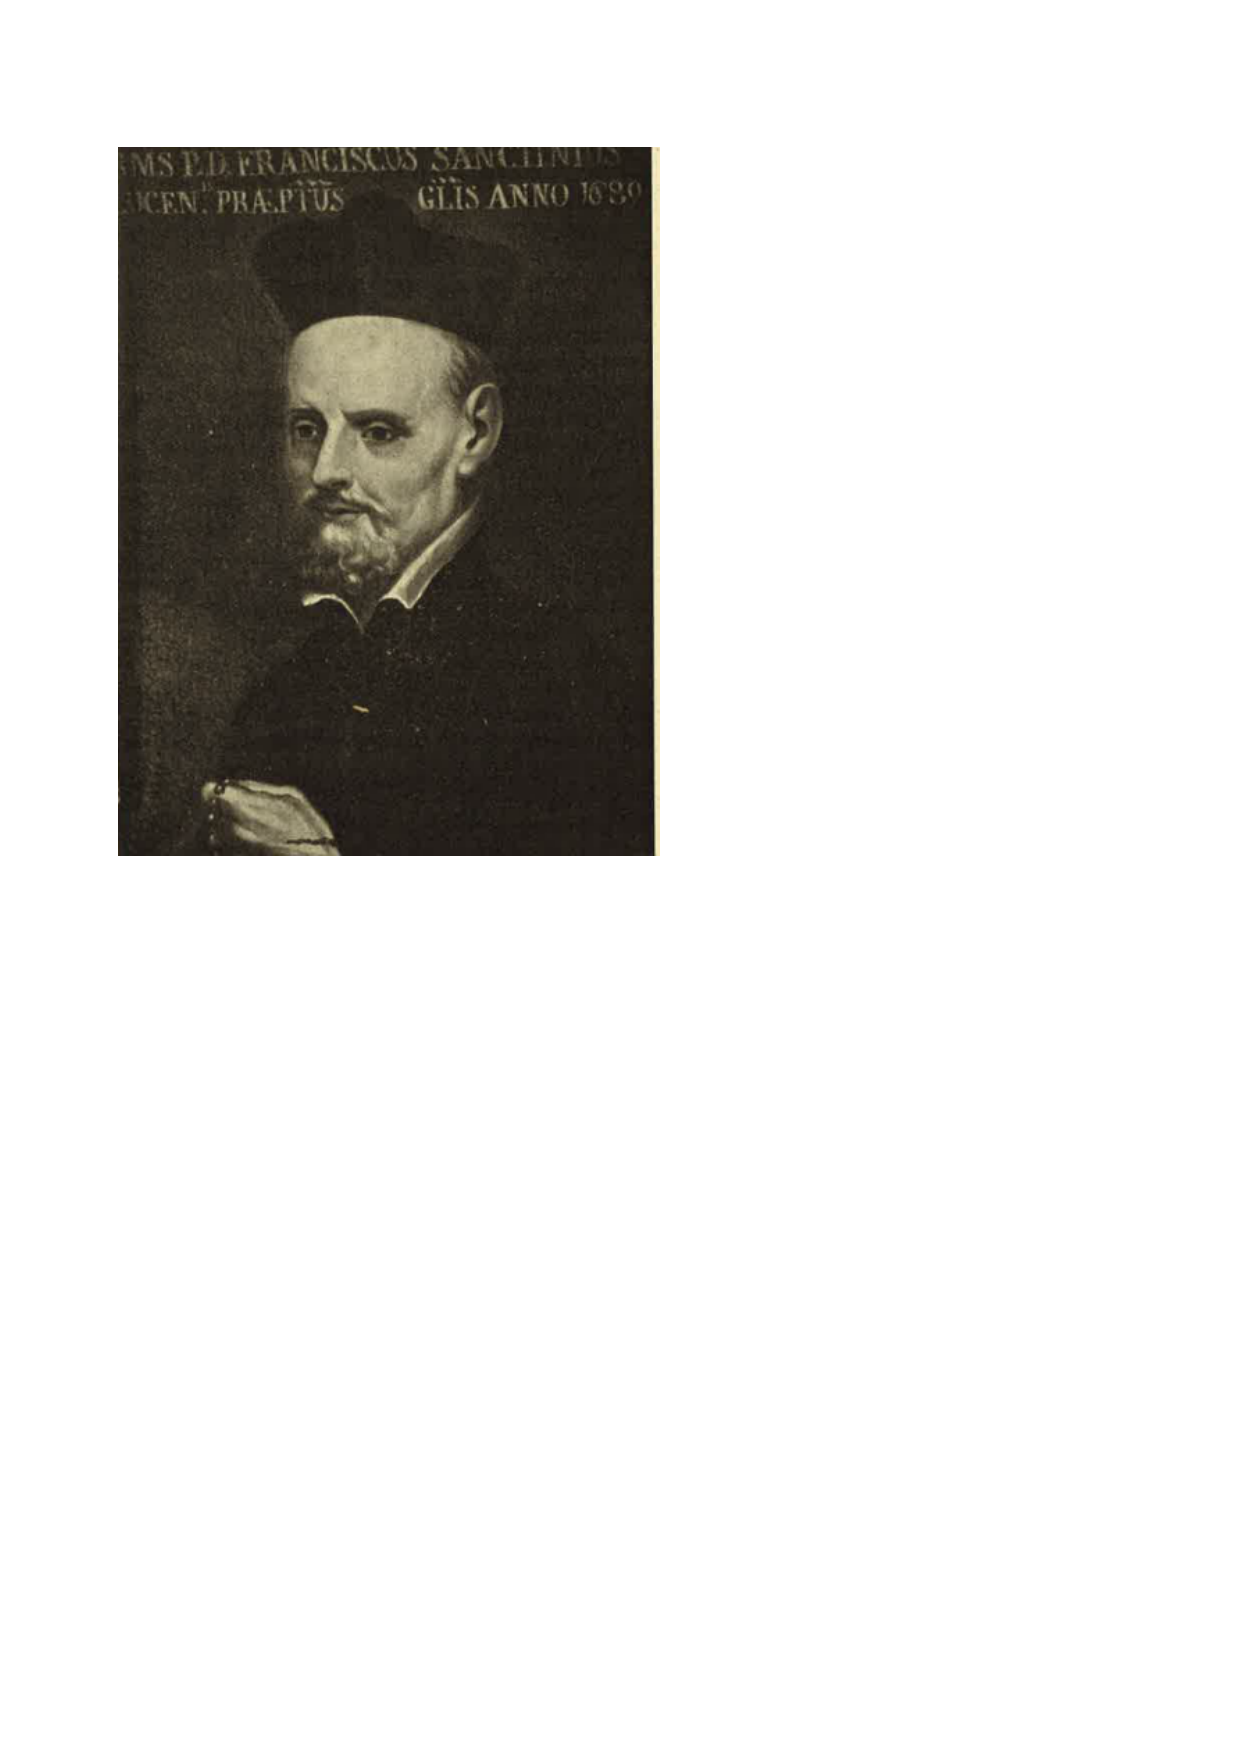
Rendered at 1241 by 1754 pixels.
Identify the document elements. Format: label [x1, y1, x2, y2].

picture [118, 147, 660, 856]
